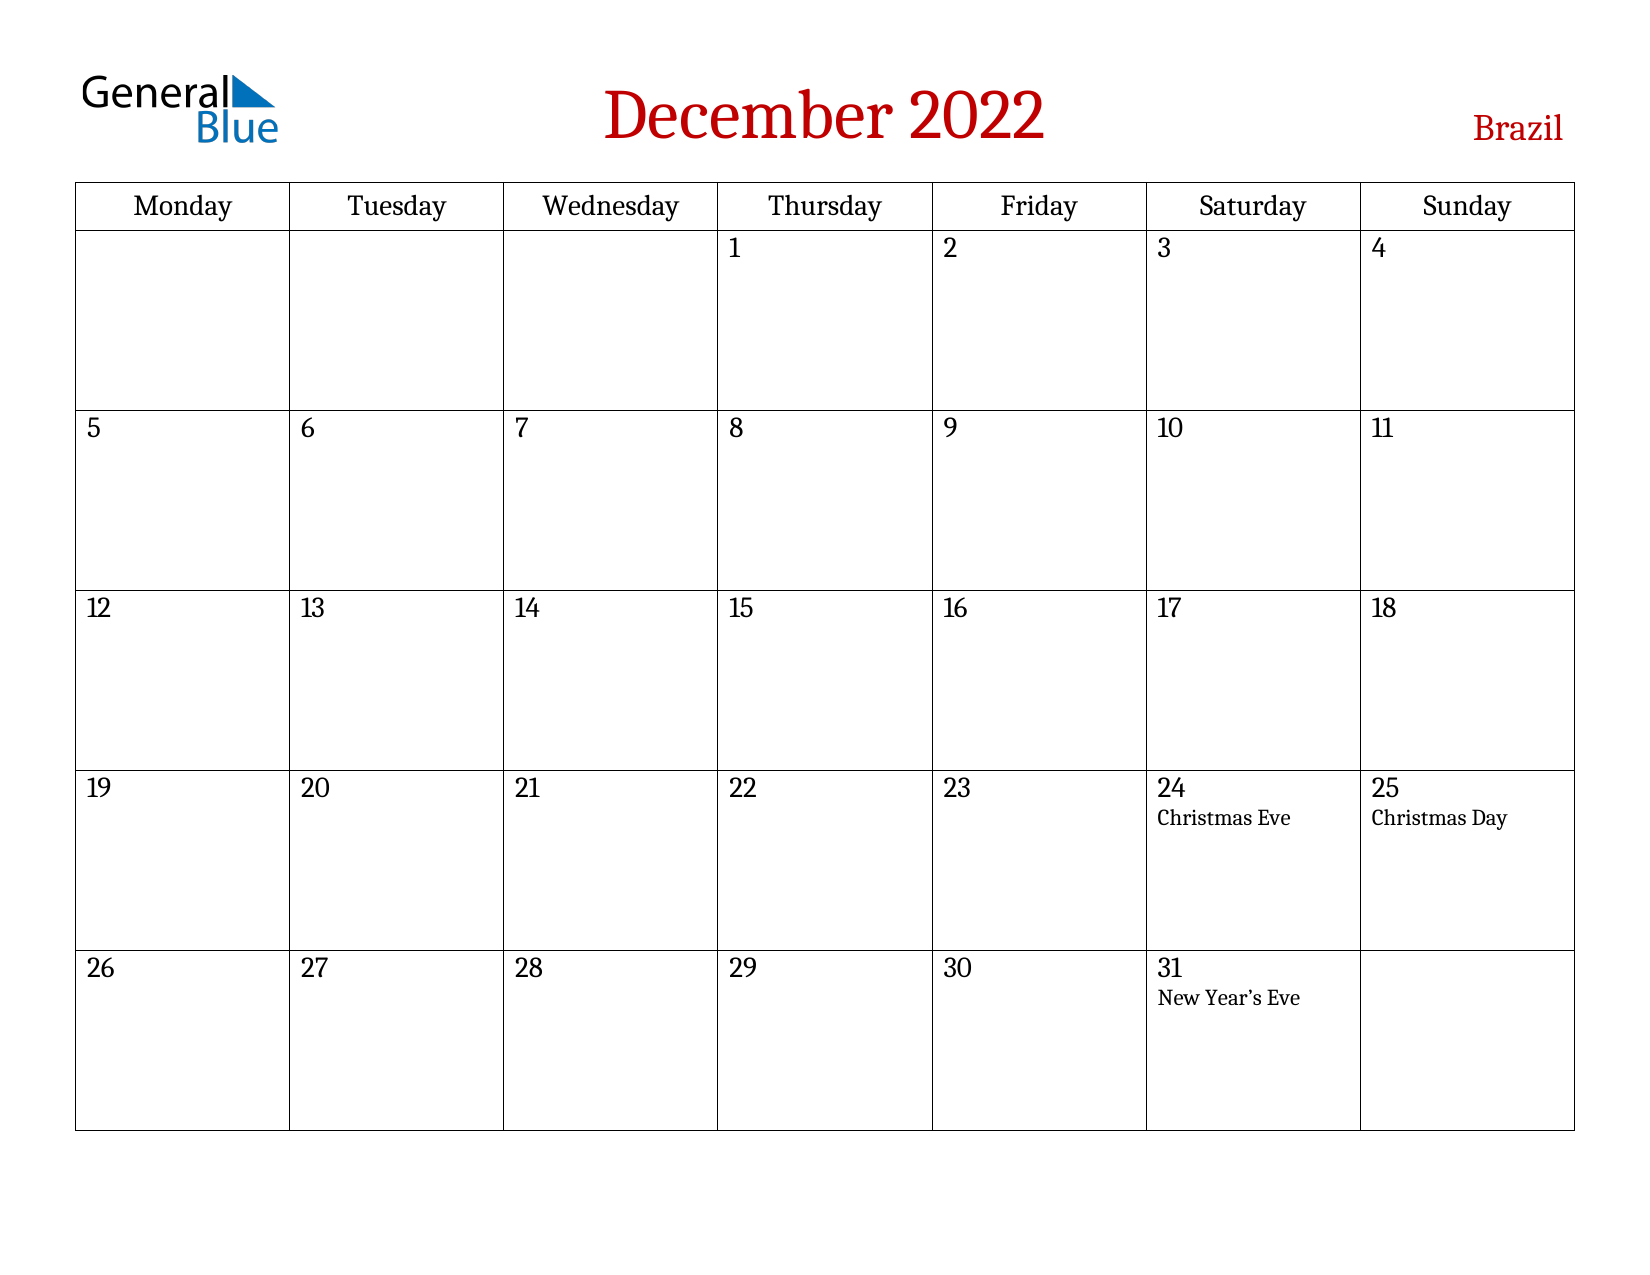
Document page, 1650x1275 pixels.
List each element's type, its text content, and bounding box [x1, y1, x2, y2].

table_cell [76, 805, 289, 950]
table_cell [718, 985, 932, 1130]
table_cell 25 [1361, 771, 1574, 805]
table_cell [504, 985, 717, 1130]
table_cell Saturday [1147, 183, 1360, 230]
table_cell 6 [290, 411, 503, 444]
table_cell 30 [933, 951, 1146, 985]
table_cell Monday [76, 183, 289, 230]
table_cell 13 [290, 591, 503, 625]
table_cell 5 [76, 411, 289, 444]
table_cell [718, 805, 932, 950]
table_cell 27 [290, 951, 503, 985]
table_cell [76, 985, 289, 1130]
table_cell 9 [933, 411, 1146, 444]
table_cell [1147, 265, 1360, 410]
table_cell [504, 265, 717, 410]
table_cell [1147, 625, 1360, 770]
table_cell [1147, 445, 1360, 590]
table_cell 18 [1361, 591, 1574, 625]
table_cell 11 [1361, 411, 1574, 444]
table_cell Christmas Eve [1147, 805, 1360, 950]
table_cell [290, 805, 503, 950]
table_cell [290, 985, 503, 1130]
table_cell [1361, 951, 1574, 985]
table_cell [290, 445, 503, 590]
table_cell [504, 625, 717, 770]
table_cell 21 [504, 771, 717, 805]
table_cell 2 [933, 231, 1146, 264]
table_cell [504, 445, 717, 590]
table_cell 14 [504, 591, 717, 625]
table_cell Tuesday [290, 183, 503, 230]
table_cell 15 [718, 591, 932, 625]
table_cell [290, 231, 503, 264]
table_cell [718, 625, 932, 770]
table_cell 31 [1147, 951, 1360, 985]
table_cell [76, 445, 289, 590]
table_cell 7 [504, 411, 717, 444]
table_cell [933, 445, 1146, 590]
table_cell 8 [718, 411, 932, 444]
picture [82, 75, 278, 143]
table_cell 1 [718, 231, 932, 264]
table_cell 12 [76, 591, 289, 625]
table_cell 10 [1147, 411, 1360, 444]
table_cell [76, 625, 289, 770]
table_cell 24 [1147, 771, 1360, 805]
table_cell [1361, 625, 1574, 770]
table_cell 19 [76, 771, 289, 805]
table_cell [76, 231, 289, 264]
table_cell [718, 265, 932, 410]
table_cell 28 [504, 951, 717, 985]
table_cell [76, 265, 289, 410]
table_cell 17 [1147, 591, 1360, 625]
table_cell [1361, 985, 1574, 1130]
table_cell 22 [718, 771, 932, 805]
table_cell [933, 985, 1146, 1130]
table_cell Sunday [1361, 183, 1574, 230]
table_cell 29 [718, 951, 932, 985]
table_cell [933, 265, 1146, 410]
table_cell Thursday [718, 183, 932, 230]
table_cell [504, 805, 717, 950]
table_cell 20 [290, 771, 503, 805]
table_cell [933, 805, 1146, 950]
table_cell 3 [1147, 231, 1360, 264]
table_cell [1361, 265, 1574, 410]
table_cell [504, 231, 717, 264]
table_cell 4 [1361, 231, 1574, 264]
table_cell [1361, 445, 1574, 590]
table_cell 23 [933, 771, 1146, 805]
table_cell [290, 265, 503, 410]
table_cell [290, 625, 503, 770]
table_cell 16 [933, 591, 1146, 625]
table_cell [933, 625, 1146, 770]
table_header [76, 75, 503, 182]
table_cell 26 [76, 951, 289, 985]
table_header December 2022 [504, 75, 1146, 182]
table_cell Christmas Day [1361, 805, 1574, 950]
table_cell New Year’s Eve [1147, 985, 1360, 1130]
table_header Brazil [1146, 75, 1574, 182]
table_cell [718, 445, 932, 590]
table_cell Friday [933, 183, 1146, 230]
table_cell Wednesday [504, 183, 717, 230]
